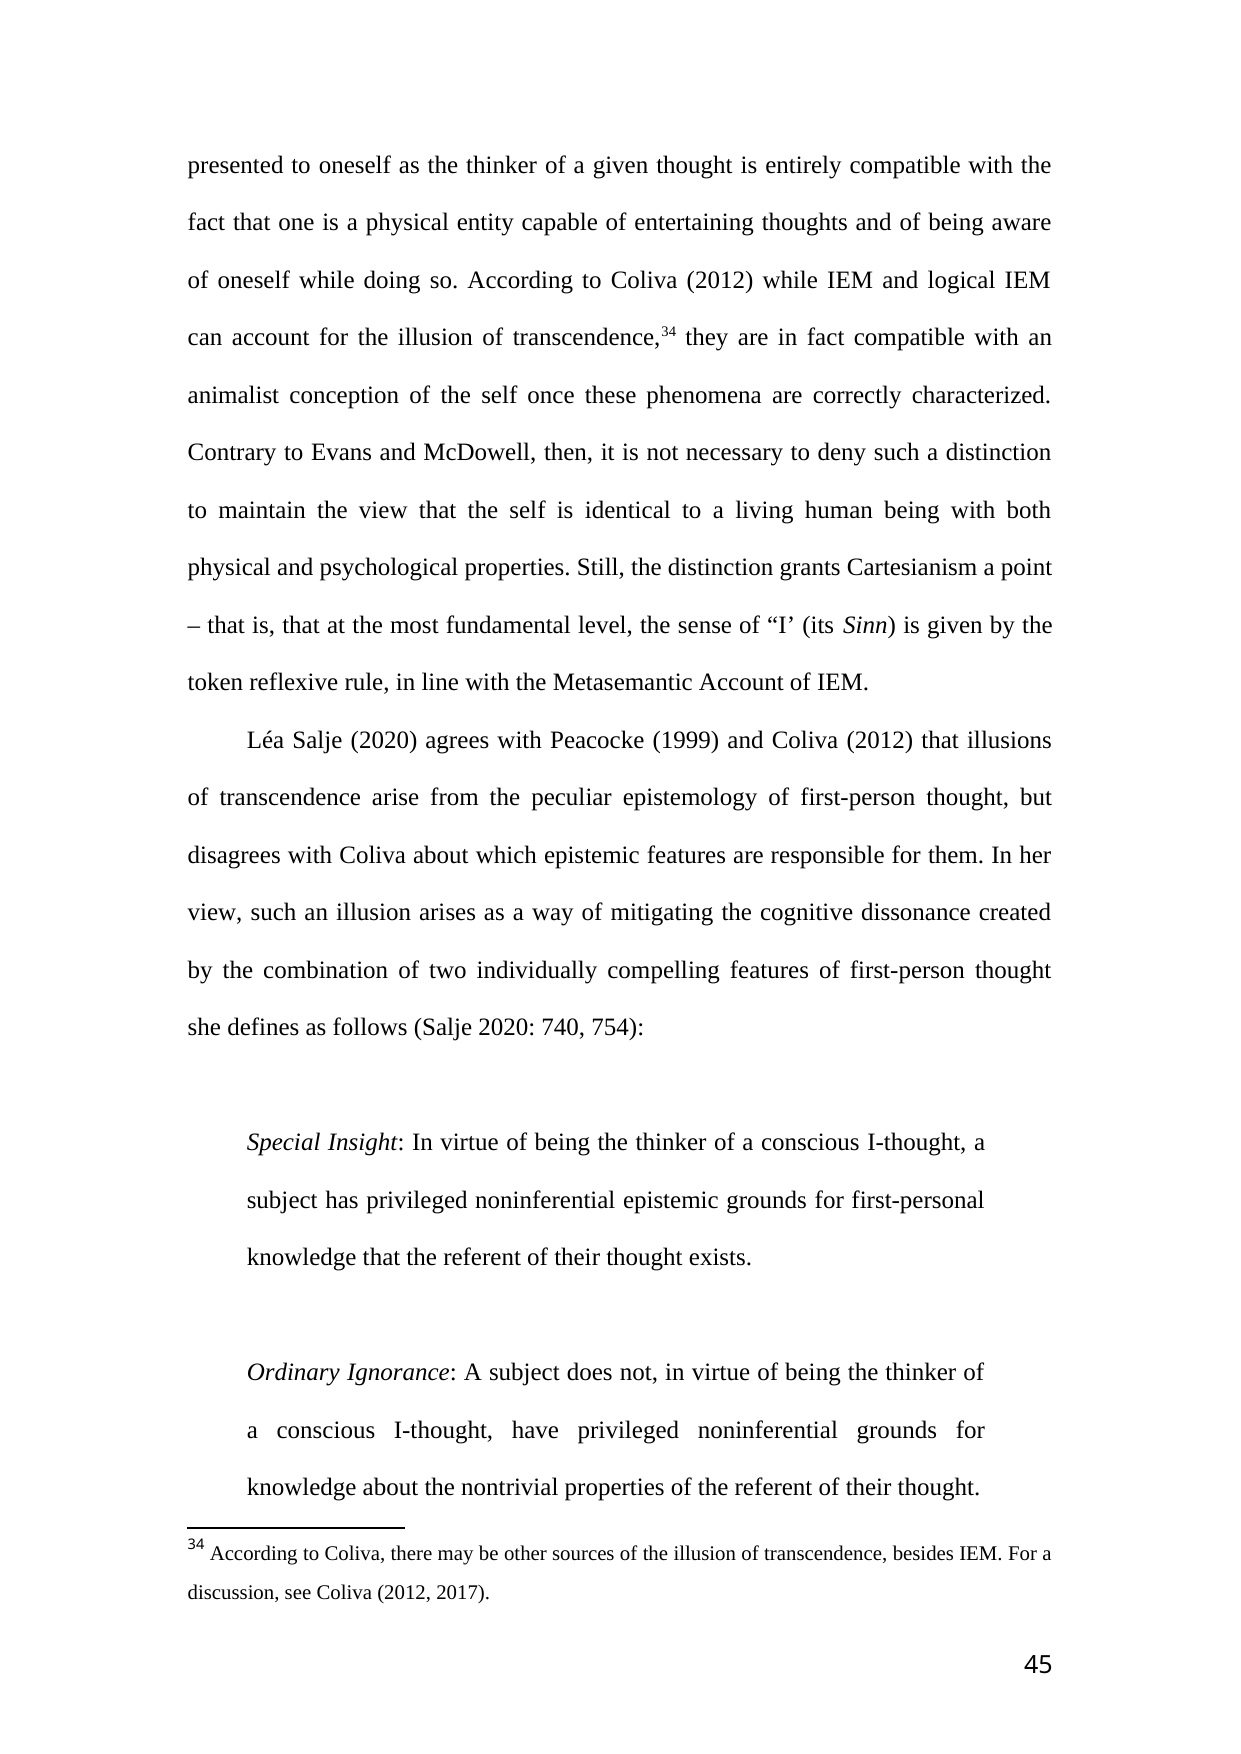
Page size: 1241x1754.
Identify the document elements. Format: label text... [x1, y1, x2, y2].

text Special Insight: In virtue of being the thinker of a conscious I-thought, a subject has privileged noninferential epistemic grounds for first-personal knowledge that the referent of their thought exists. [247, 1127, 986, 1271]
text Léa Salje (2020) agrees with Peacocke (1999) and Coliva (2012) that illusions of transcendence arise from the peculiar epistemology of first-person thought, but disagrees with Coliva about which epistemic features are responsible for them. In her view, such an illusion arises as a way of mitigating the cognitive dissonance created by the combination of two individually compelling features of first-person thought she defines as follows (Salje 2020: 740, 754): [187, 725, 1053, 1041]
text Ordinary Ignorance: A subject does not, in virtue of being the thinker of a conscious I-thought, have privileged noninferential grounds for knowledge about the nontrivial properties of the referent of their thought. [247, 1357, 986, 1501]
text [187, 150, 1053, 696]
